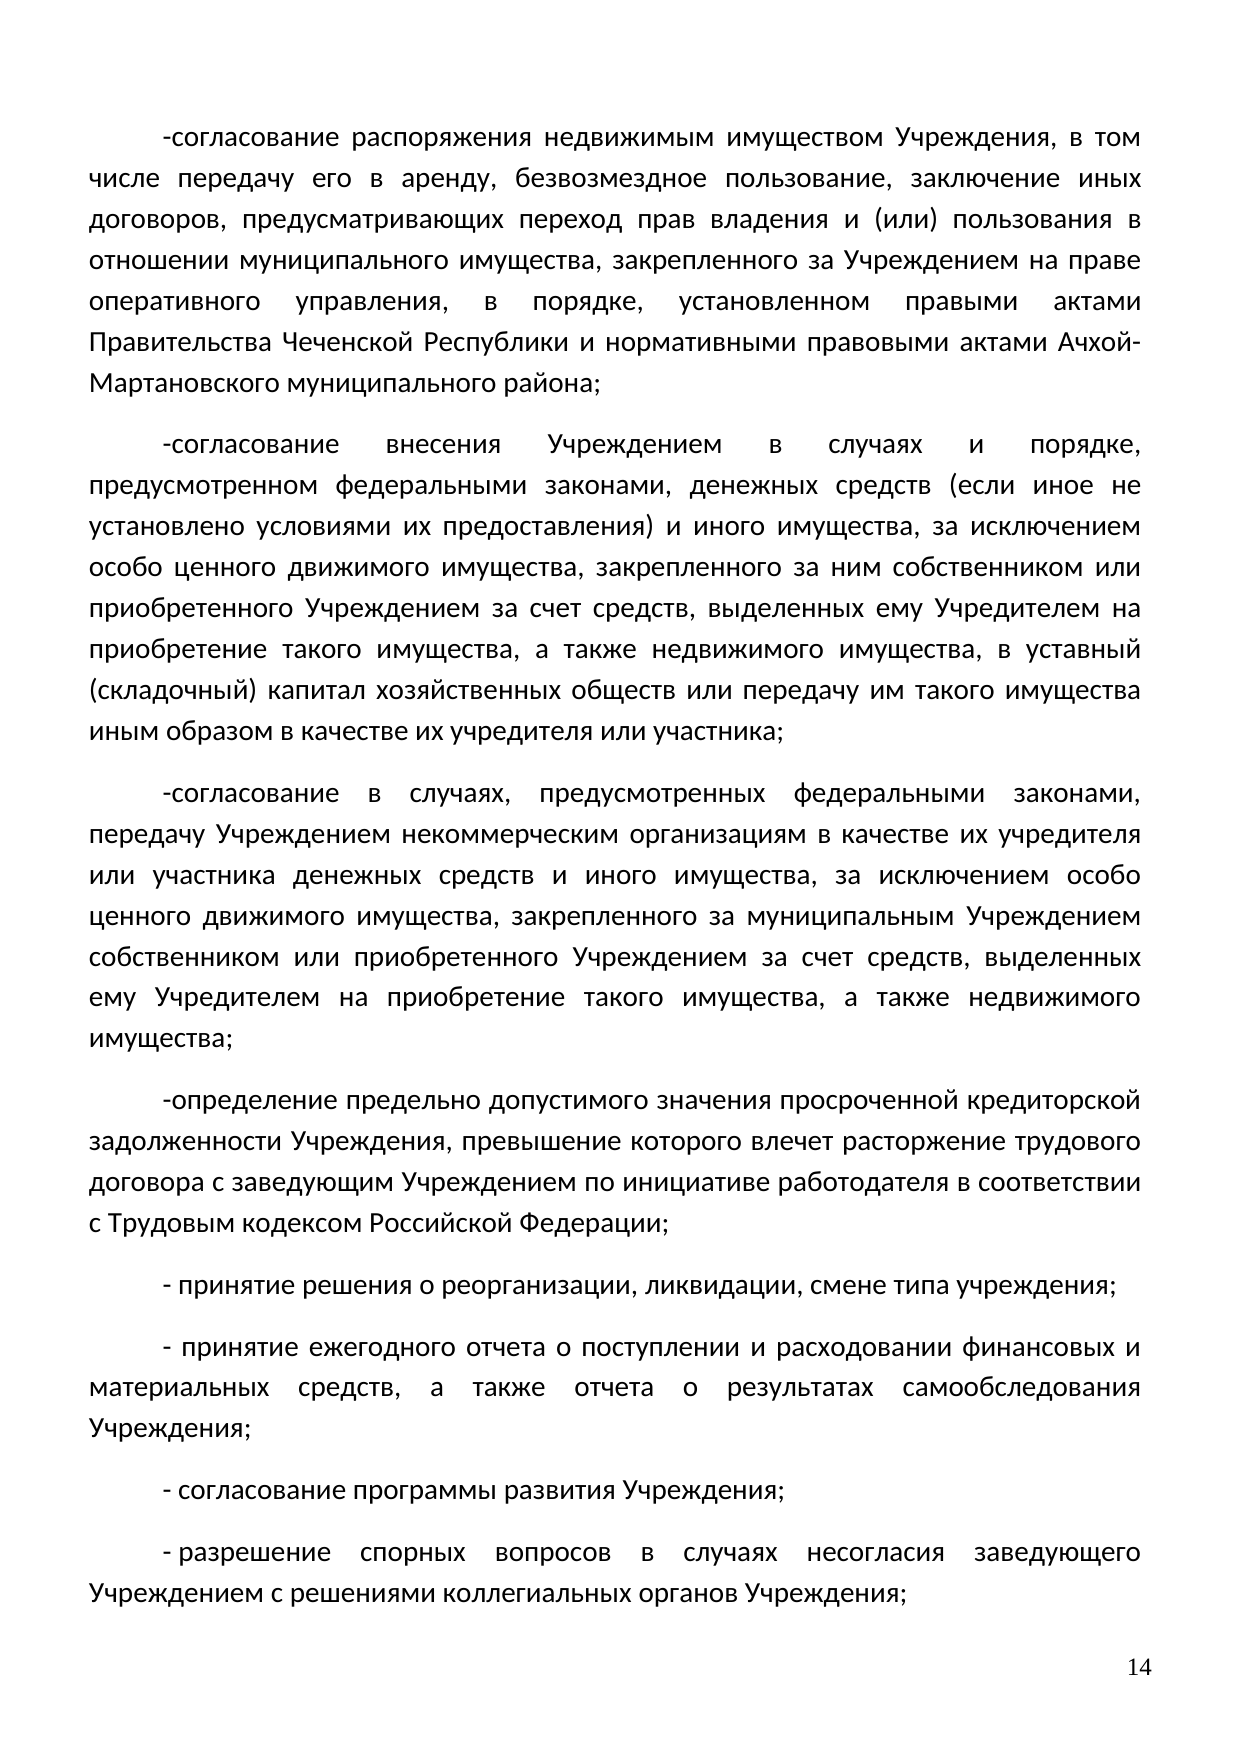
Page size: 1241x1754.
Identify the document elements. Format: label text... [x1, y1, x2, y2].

text - принятие решения о реорганизации, ликвидации, смене типа учреждения; [89, 1266, 1141, 1301]
text -согласование распоряжения недвижимым имуществом Учреждения, в том числе передачу его в аренду, безвозмездное пользование, заключение иных договоров, предусматривающих переход прав владения и (или) пользования в отношении муниципального имущества, закрепленного за Учреждением на праве оперативного управления, в порядке, установленном правыми актами Правительства Чеченской Республики и нормативными правовыми актами Ачхой-Мартановского муниципального района; [89, 118, 1141, 399]
text -согласование внесения Учреждением в случаях и порядке, предусмотренном федеральными законами, денежных средств (если иное не установлено условиями их предоставления) и иного имущества, за исключением особо ценного движимого имущества, закрепленного за ним собственником или приобретенного Учреждением за счет средств, выделенных ему Учредителем на приобретение такого имущества, а также недвижимого имущества, в уставный (складочный) капитал хозяйственных обществ или передачу им такого имущества иным образом в качестве их учредителя или участника; [89, 426, 1141, 748]
text -определение предельно допустимого значения просроченной кредиторской задолженности Учреждения, превышение которого влечет расторжение трудового договора с заведующим Учреждением по инициативе работодателя в соответствии с Трудовым кодексом Российской Федерации; [89, 1081, 1141, 1240]
text - принятие ежегодного отчета о поступлении и расходовании финансовых и материальных средств, а также отчета о результатах самообследования Учреждения; [89, 1328, 1141, 1445]
text - согласование программы развития Учреждения; [89, 1471, 1141, 1507]
text - разрешение спорных вопросов в случаях несогласия заведующего Учреждением с решениями коллегиальных органов Учреждения; [89, 1533, 1141, 1609]
text -согласование в случаях, предусмотренных федеральными законами, передачу Учреждением некоммерческим организациям в качестве их учредителя или участника денежных средств и иного имущества, за исключением особо ценного движимого имущества, закрепленного за муниципальным Учреждением собственником или приобретенного Учреждением за счет средств, выделенных ему Учредителем на приобретение такого имущества, а также недвижимого имущества; [89, 774, 1141, 1055]
